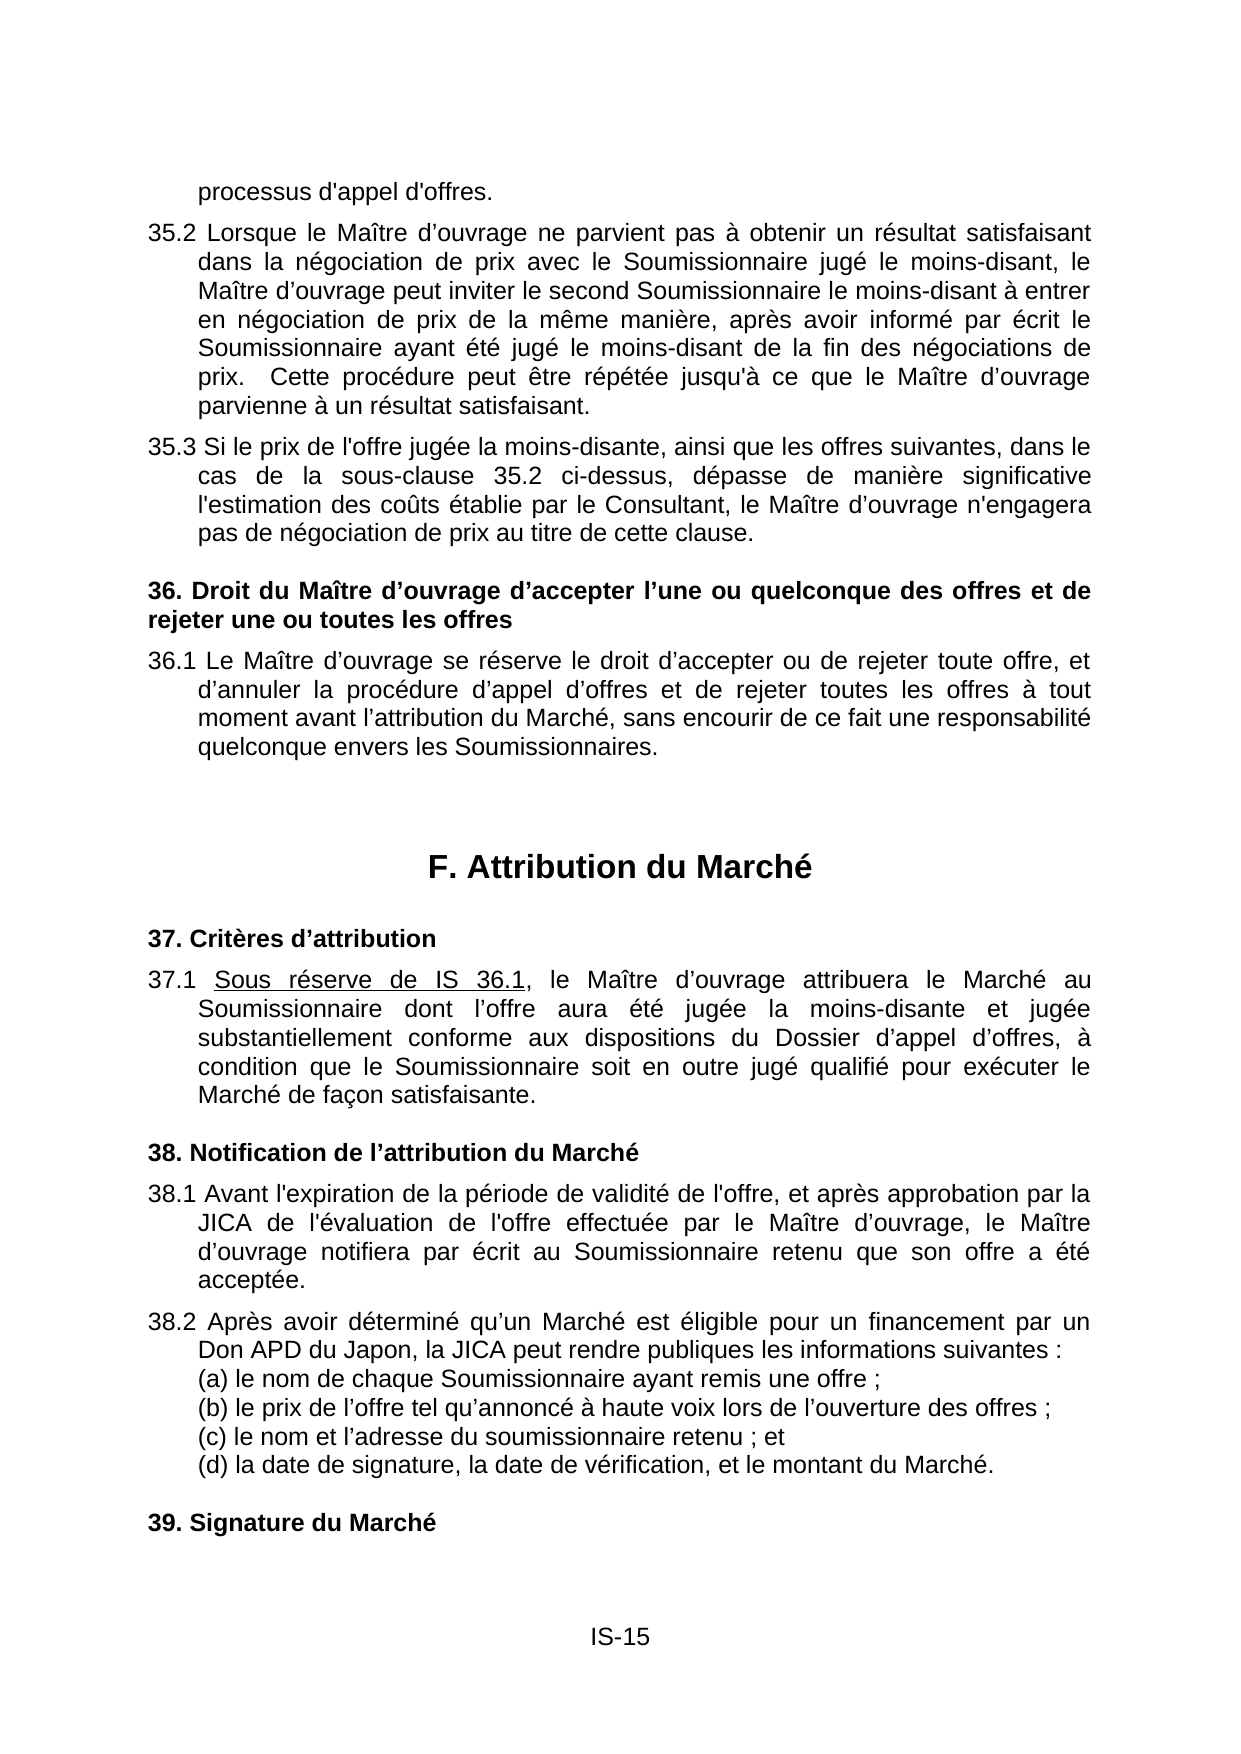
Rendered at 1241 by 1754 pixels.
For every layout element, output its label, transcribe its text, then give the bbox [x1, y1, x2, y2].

text 36.1 Le Maître d’ouvrage se réserve le droit d’accepter ou de rejeter toute offre, et d’annuler la procédure d’appel d’offres et de rejeter toutes les offres à tout moment avant l’attribution du Marché, sans encourir de ce fait une responsabilité quelconque envers les Soumissionnaires. [148, 646, 1092, 761]
text (a) le nom de chaque Soumissionnaire ayant remis une offre ; [198, 1364, 1092, 1393]
text (d) la date de signature, la date de vérification, et le montant du Marché. [198, 1450, 1092, 1479]
text F. Attribution du Marché [148, 847, 1092, 886]
text 38. Notification de l’attribution du Marché [148, 1138, 1092, 1167]
text 38.1 Avant l'expiration de la période de validité de l'offre, et après approbation par la JICA de l'évaluation de l'offre effectuée par le Maître d’ouvrage, le Maître d’ouvrage notifiera par écrit au Soumissionnaire retenu que son offre a été acceptée. [148, 1179, 1092, 1294]
text (b) le prix de l’offre tel qu’annoncé à haute voix lors de l’ouverture des offres ; [198, 1393, 1092, 1422]
text 36. Droit du Maître d’ouvrage d’accepter l’une ou quelconque des offres et de rejeter une ou toutes les offres [148, 576, 1092, 633]
text 37. Critères d’attribution [148, 924, 1092, 953]
text 37.1 Sous réserve de IS 36.1, le Maître d’ouvrage attribuera le Marché au Soumissionnaire dont l’offre aura été jugée la moins-disante et jugée substantiellement conforme aux dispositions du Dossier d’appel d’offres, à condition que le Soumissionnaire soit en outre jugé qualifié pour exécuter le Marché de façon satisfaisante. [148, 965, 1092, 1109]
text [148, 177, 1092, 206]
text 35.2 Lorsque le Maître d’ouvrage ne parvient pas à obtenir un résultat satisfaisant dans la négociation de prix avec le Soumissionnaire jugé le moins-disant, le Maître d’ouvrage peut inviter le second Soumissionnaire le moins-disant à entrer en négociation de prix de la même manière, après avoir informé par écrit le Soumissionnaire ayant été jugé le moins-disant de la fin des négociations de prix. Cette procédure peut être répétée jusqu'à ce que le Maître d’ouvrage parvienne à un résultat satisfaisant. [148, 218, 1092, 420]
text 39. Signature du Marché [148, 1508, 1092, 1537]
text 35.3 Si le prix de l'offre jugée la moins-disante, ainsi que les offres suivantes, dans le cas de la sous-clause 35.2 ci-dessus, dépasse de manière significative l'estimation des coûts établie par le Consultant, le Maître d’ouvrage n'engagera pas de négociation de prix au titre de cette clause. [148, 432, 1092, 547]
text 38.2 Après avoir déterminé qu’un Marché est éligible pour un financement par un Don APD du Japon, la JICA peut rendre publiques les informations suivantes : [148, 1307, 1092, 1364]
text (c) le nom et l’adresse du soumissionnaire retenu ; et [198, 1422, 1092, 1450]
